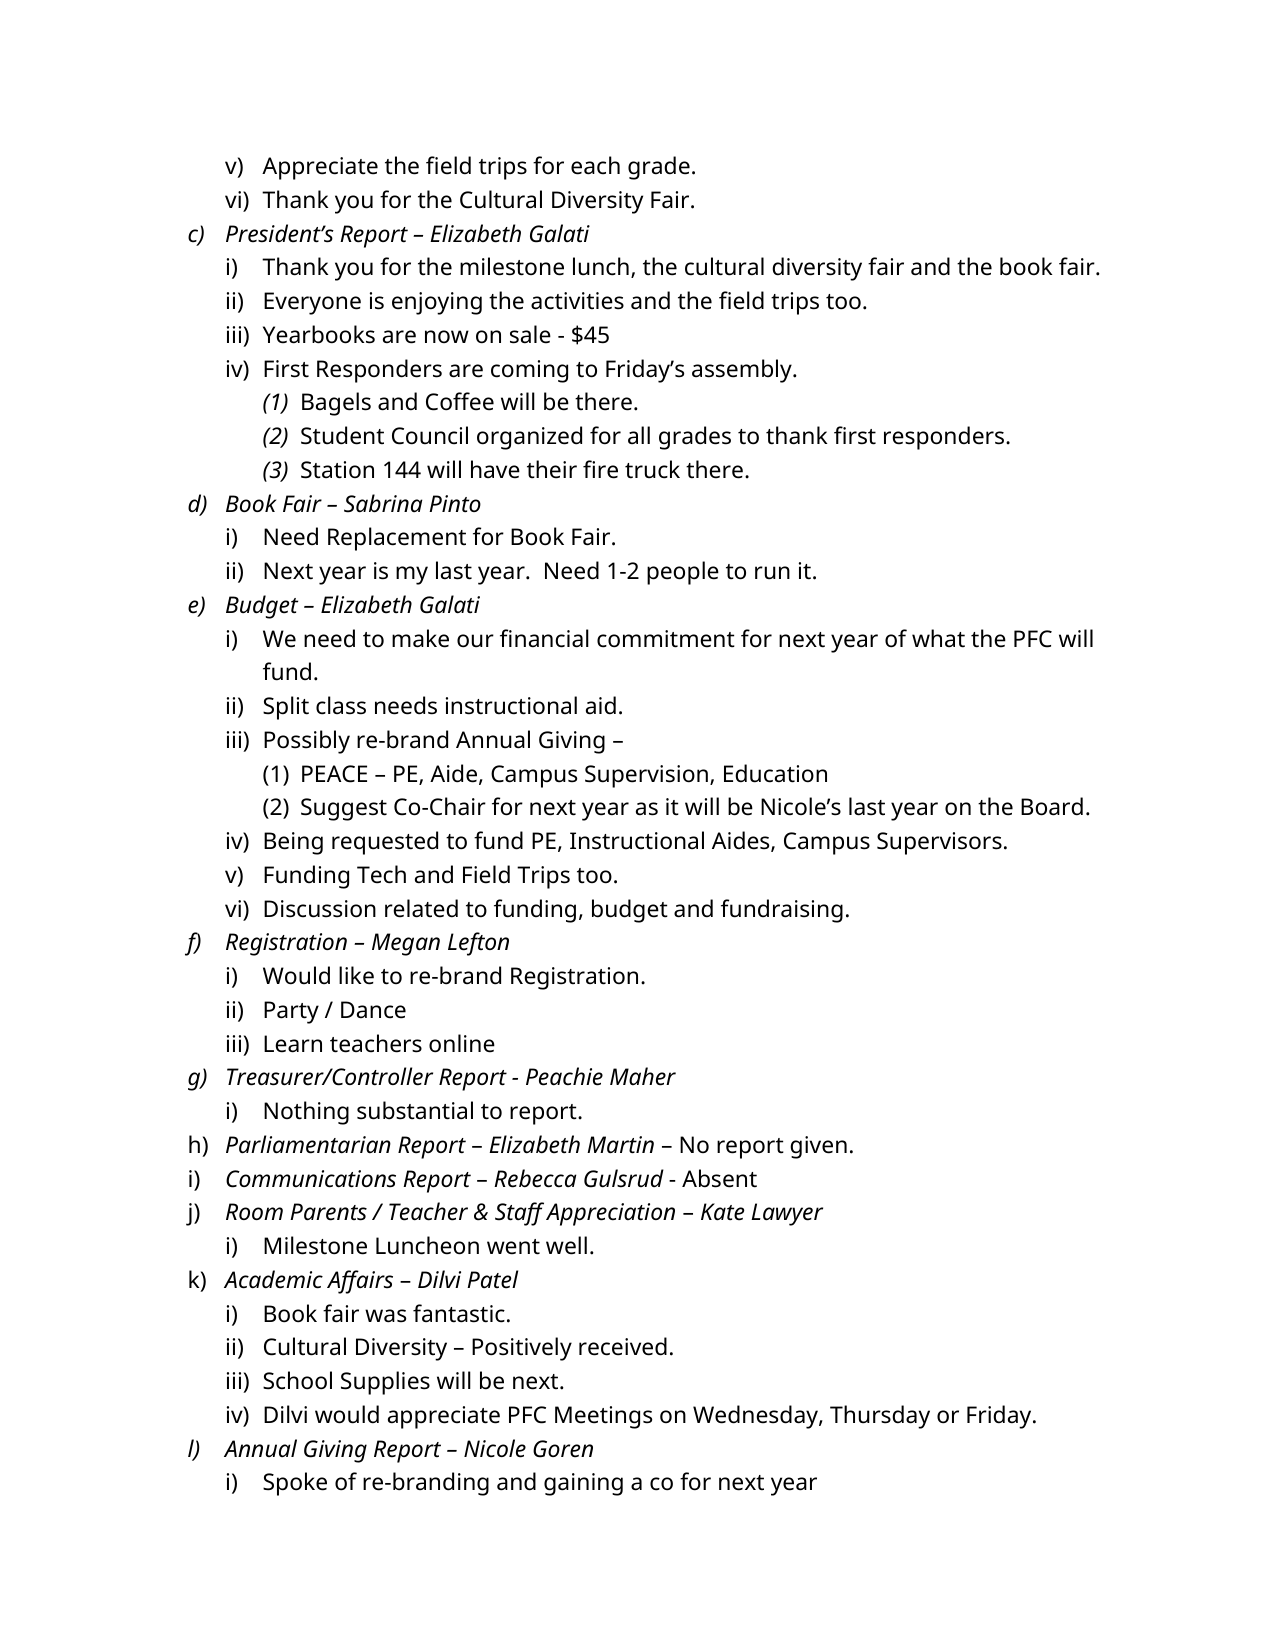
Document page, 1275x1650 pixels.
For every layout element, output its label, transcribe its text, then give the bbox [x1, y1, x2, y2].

list Cultural Diversity – Positively received. [225, 1331, 1125, 1362]
list Annual Giving Report – Nicole Goren [187, 1432, 1125, 1464]
list Next year is my last year. Need 1-2 people to run it. [225, 555, 1125, 586]
list Party / Dance [225, 994, 1125, 1025]
list Everyone is enjoying the activities and the field trips too. [225, 285, 1125, 316]
list Communications Report – Rebecca Gulsrud - Absent [187, 1162, 1125, 1194]
list Possibly re-brand Annual Giving – [225, 724, 1125, 755]
list Split class needs instructional aid. [225, 690, 1125, 721]
list Book Fair – Sabrina Pinto [187, 487, 1125, 519]
list President’s Report – Elizabeth Galati [187, 217, 1125, 249]
list Treasurer/Controller Report - Peachie Maher [187, 1061, 1125, 1092]
list Appreciate the field trips for each grade. [225, 150, 1125, 181]
list PEACE – PE, Aide, Campus Supervision, Education [262, 757, 1125, 789]
list Being requested to fund PE, Instructional Aides, Campus Supervisors. [225, 825, 1125, 856]
list Station 144 will have their fire truck there. [262, 454, 1125, 485]
list Registration – Megan Lefton [187, 926, 1125, 957]
list Academic Affairs – Dilvi Patel [187, 1264, 1125, 1295]
list Discussion related to funding, budget and fundraising. [225, 892, 1125, 924]
list Room Parents / Teacher & Staff Appreciation – Kate Lawyer [187, 1196, 1125, 1227]
list First Responders are coming to Friday’s assembly. [225, 352, 1125, 384]
list Suggest Co-Chair for next year as it will be Nicole’s last year on the Board. [262, 791, 1125, 822]
list Bagels and Coffee will be there. [262, 386, 1125, 417]
list Dilvi would appreciate PFC Meetings on Wednesday, Thursday or Friday. [225, 1399, 1125, 1430]
list School Supplies will be next. [225, 1365, 1125, 1396]
list Thank you for the Cultural Diversity Fair. [225, 184, 1125, 215]
list Thank you for the milestone lunch, the cultural diversity fair and the book fair. [225, 251, 1125, 282]
list Need Replacement for Book Fair. [225, 521, 1125, 552]
list Budget – Elizabeth Galati [187, 589, 1125, 620]
list Book fair was fantastic. [225, 1297, 1125, 1329]
list Learn teachers online [225, 1027, 1125, 1059]
list Student Council organized for all grades to thank first responders. [262, 420, 1125, 451]
list Parliamentarian Report – Elizabeth Martin – No report given. [187, 1129, 1125, 1160]
list Nothing substantial to report. [225, 1095, 1125, 1126]
list Yearbooks are now on sale - $45 [225, 319, 1125, 350]
list Funding Tech and Field Trips too. [225, 859, 1125, 890]
list Milestone Luncheon went well. [225, 1230, 1125, 1261]
list We need to make our financial commitment for next year of what the PFC will fund. [225, 622, 1125, 687]
list Spoke of re-branding and gaining a co for next year [225, 1466, 1125, 1497]
list Would like to re-brand Registration. [225, 960, 1125, 991]
